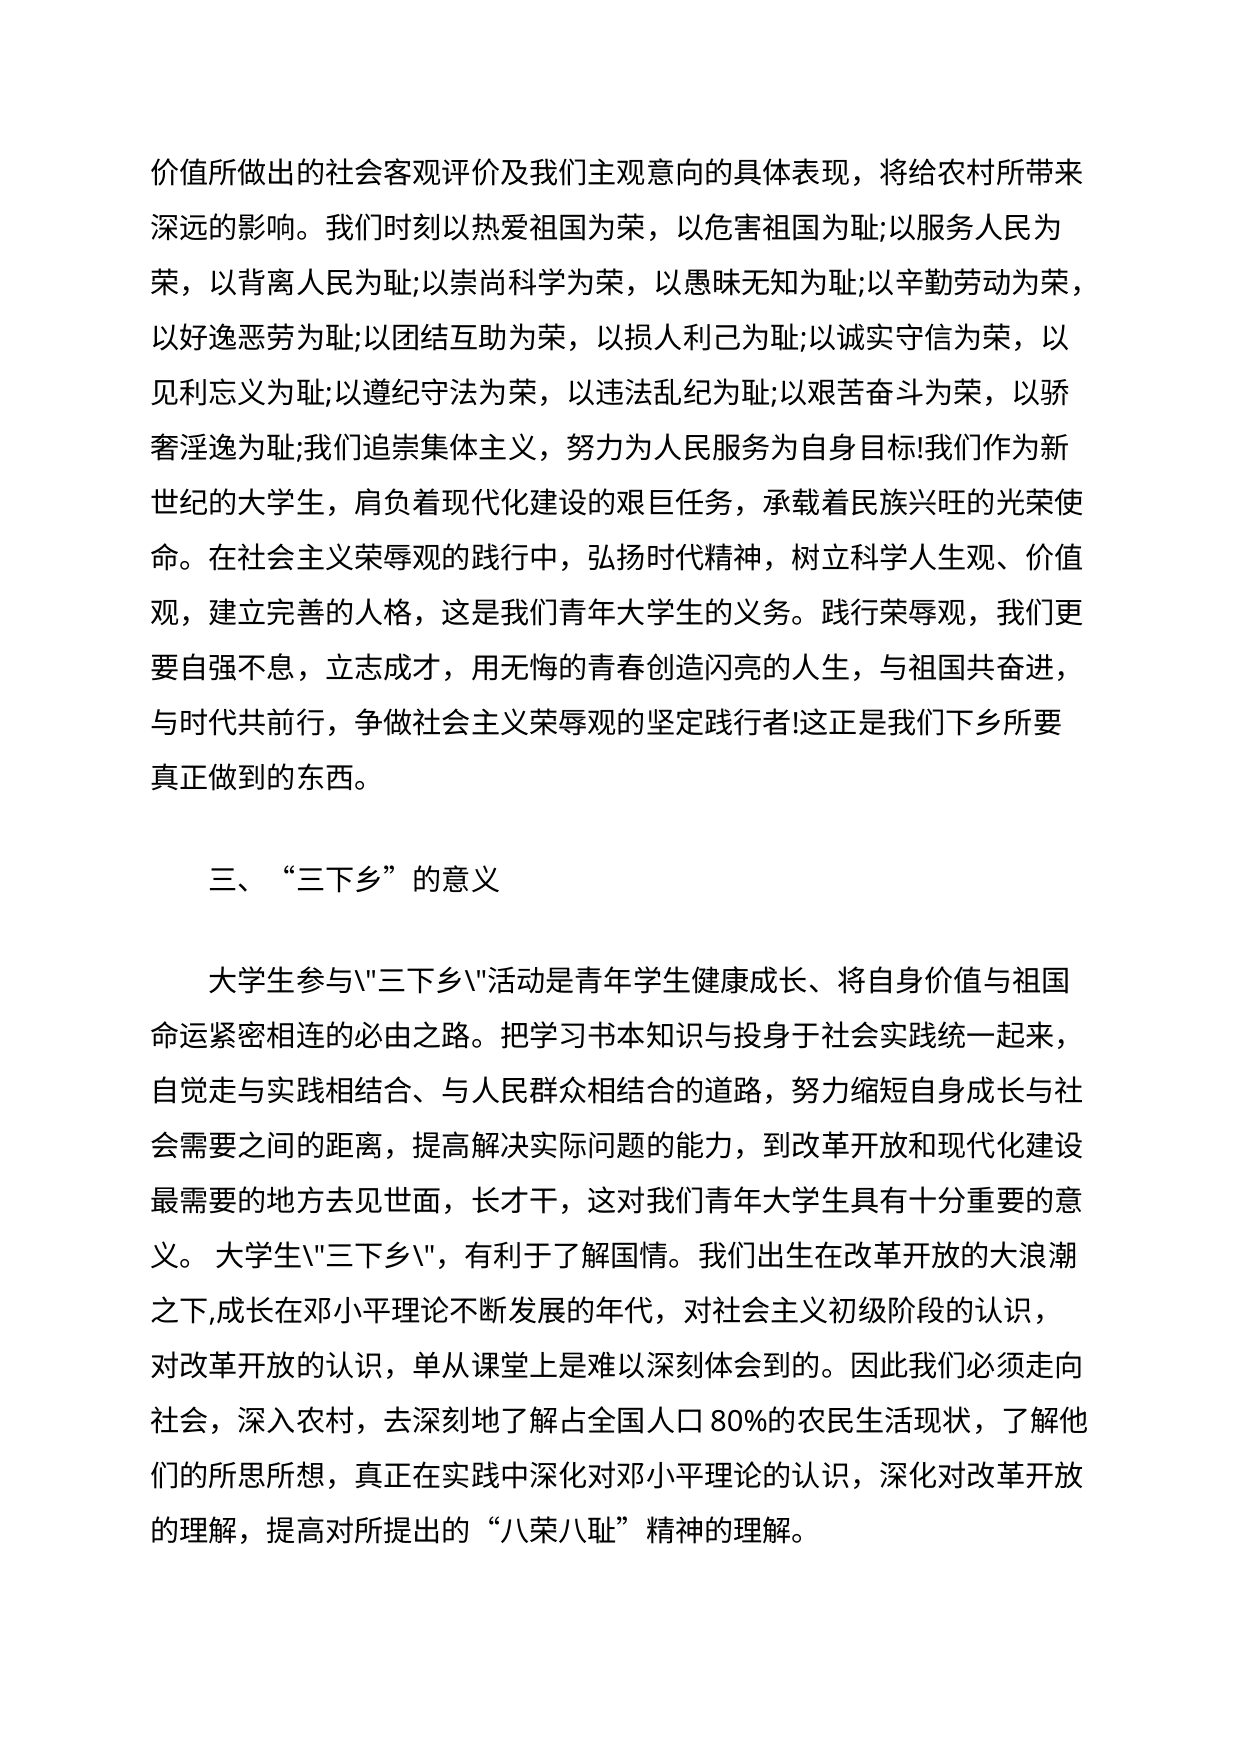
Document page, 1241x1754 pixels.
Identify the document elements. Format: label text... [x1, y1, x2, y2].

text 三、“三下乡”的意义 [150, 856, 1090, 898]
text 大学生参与\"三下乡\"活动是青年学生健康成长、将自身价值与祖国命运紧密相连的必由之路。把学习书本知识与投身于社会实践统一起来，自觉走与实践相结合、与人民群众相结合的道路，努力缩短自身成长与社会需要之间的距离，提高解决实际问题的能力，到改革开放和现代化建设最需要的地方去见世面，长才干，这对我们青年大学生具有十分重要的意义。 大学生\"三下乡\"，有利于了解国情。我们出生在改革开放的大浪潮之下,成长在邓小平理论不断发展的年代，对社会主义初级阶段的认识，对改革开放的认识，单从课堂上是难以深刻体会到的。因此我们必须走向社会，深入农村，去深刻地了解占全国人口80%的农民生活现状，了解他们的所思所想，真正在实践中深化对邓小平理论的认识，深化对改革开放的理解，提高对所提出的“八荣八耻”精神的理解。 [150, 958, 1090, 1550]
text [150, 150, 1090, 797]
